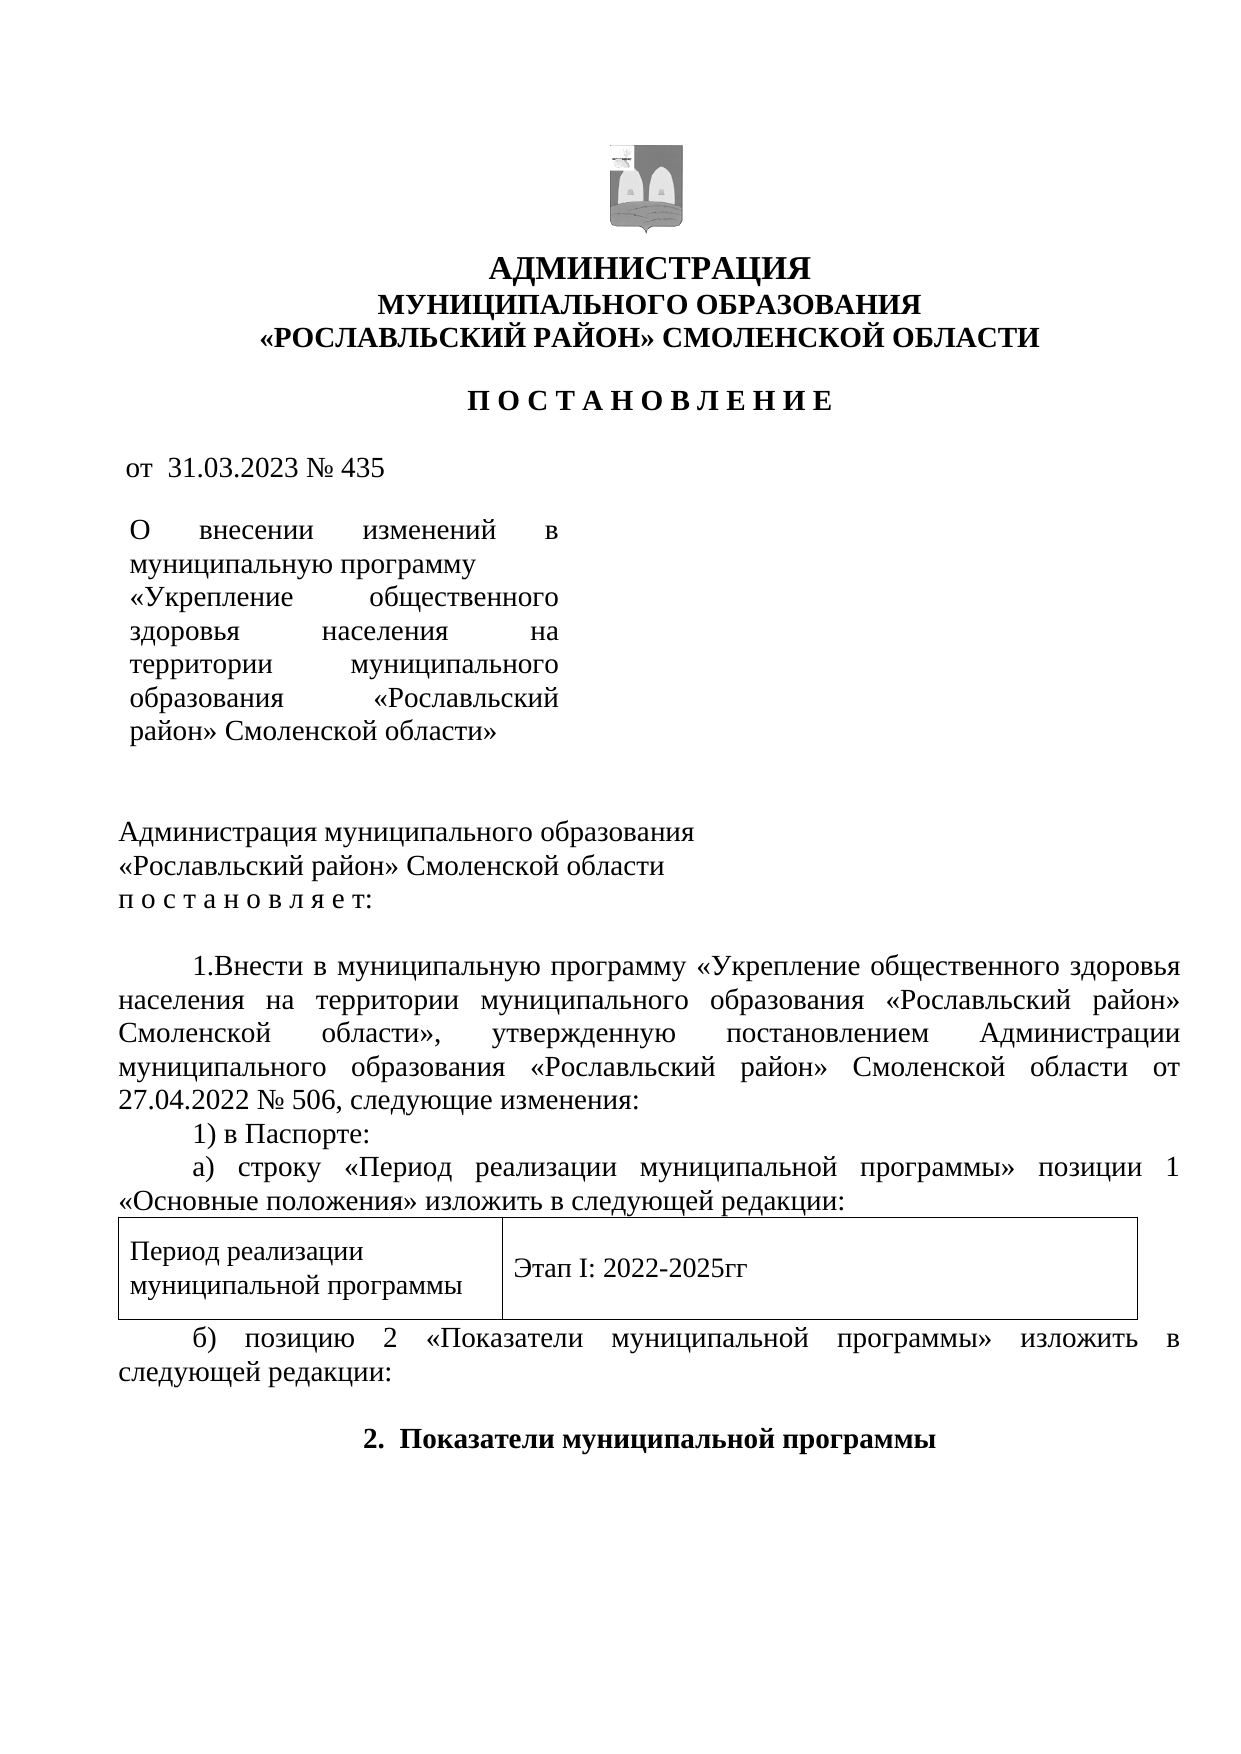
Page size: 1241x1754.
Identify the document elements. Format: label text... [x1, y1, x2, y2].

text П О С Т А Н О В Л Е Н И Е [118, 383, 1181, 416]
text п о с т а н о в л я е т: [118, 881, 1181, 915]
table_header Период реализации муниципальной программы [119, 1218, 502, 1319]
text «Рославльский район» Смоленской области [118, 848, 1181, 881]
text АДМИНИСТРАЦИЯ [118, 249, 1181, 287]
list а) строку «Период реализации муниципальной программы» позиции 1 «Основные положения» изложить в следующей редакции: [118, 1149, 1181, 1217]
text 1.Внести в муниципальную программу «Укрепление общественного здоровья населения на территории муниципального образования «Рославльский район» Смоленской области», утвержденную постановлением Администрации муниципального образования «Рославльский район» Смоленской области от 27.04.2022 № 506, следующие изменения: [118, 948, 1181, 1116]
table_header [107, 512, 605, 747]
table_header Этап I: 2022-2025гг [503, 1218, 1137, 1319]
text 1) в Паспорте: [118, 1116, 1181, 1149]
text «РОСЛАВЛЬСКИЙ РАЙОН» СМОЛЕНСКОЙ ОБЛАСТИ [118, 321, 1181, 354]
text Администрация муниципального образования [118, 814, 1181, 848]
list б) позицию 2 «Показатели муниципальной программы» изложить в следующей редакции: [118, 1320, 1181, 1387]
text 2. Показатели муниципальной программы [118, 1421, 1181, 1454]
text МУНИЦИПАЛЬНОГО ОБРАЗОВАНИЯ [118, 287, 1181, 321]
text от 31.03.2023 № 435 [118, 450, 1181, 483]
